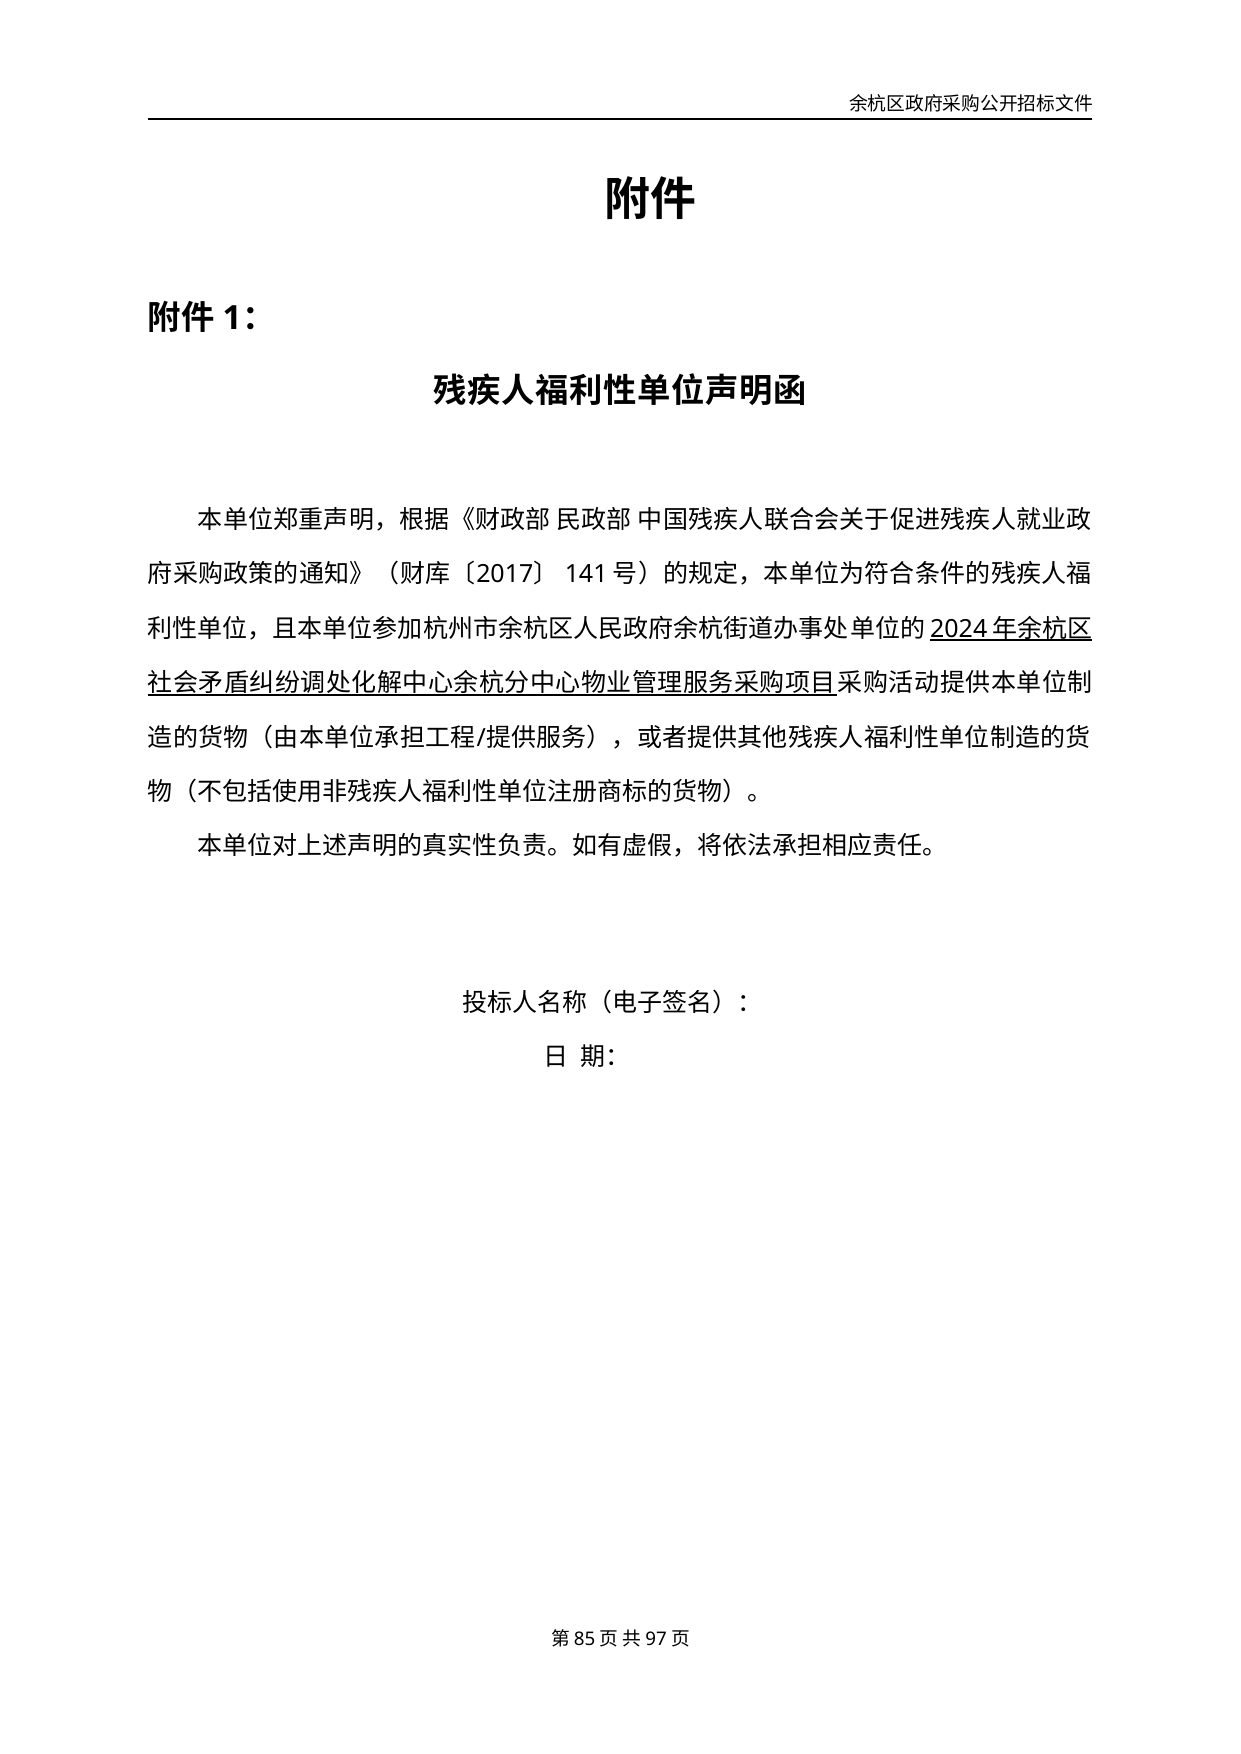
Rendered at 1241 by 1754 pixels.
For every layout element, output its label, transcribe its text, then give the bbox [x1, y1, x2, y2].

text 本单位对上述声明的真实性负责。如有虚假，将依法承担相应责任。 [148, 826, 1092, 862]
text 日 期： [148, 1037, 930, 1073]
text 残疾人福利性单位声明函 [148, 363, 1092, 412]
subtitle 附件 [282, 162, 1092, 228]
text 附件1： [148, 291, 1092, 339]
text 本单位郑重声明，根据《财政部 民政部 中国残疾人联合会关于促进残疾人就业政府采购政策的通知》（财库〔2017〕 141号）的规定，本单位为符合条件的残疾人福利性单位，且本单位参加杭州市余杭区人民政府余杭街道办事处单位的2024年余杭区社会矛盾纠纷调处化解中心余杭分中心物业管理服务采购项目采购活动提供本单位制造的货物（由本单位承担工程/提供服务），或者提供其他残疾人福利性单位制造的货物（不包括使用非残疾人福利性单位注册商标的货物）。 [148, 499, 1092, 808]
text 投标人名称（电子签名）： [148, 982, 930, 1018]
